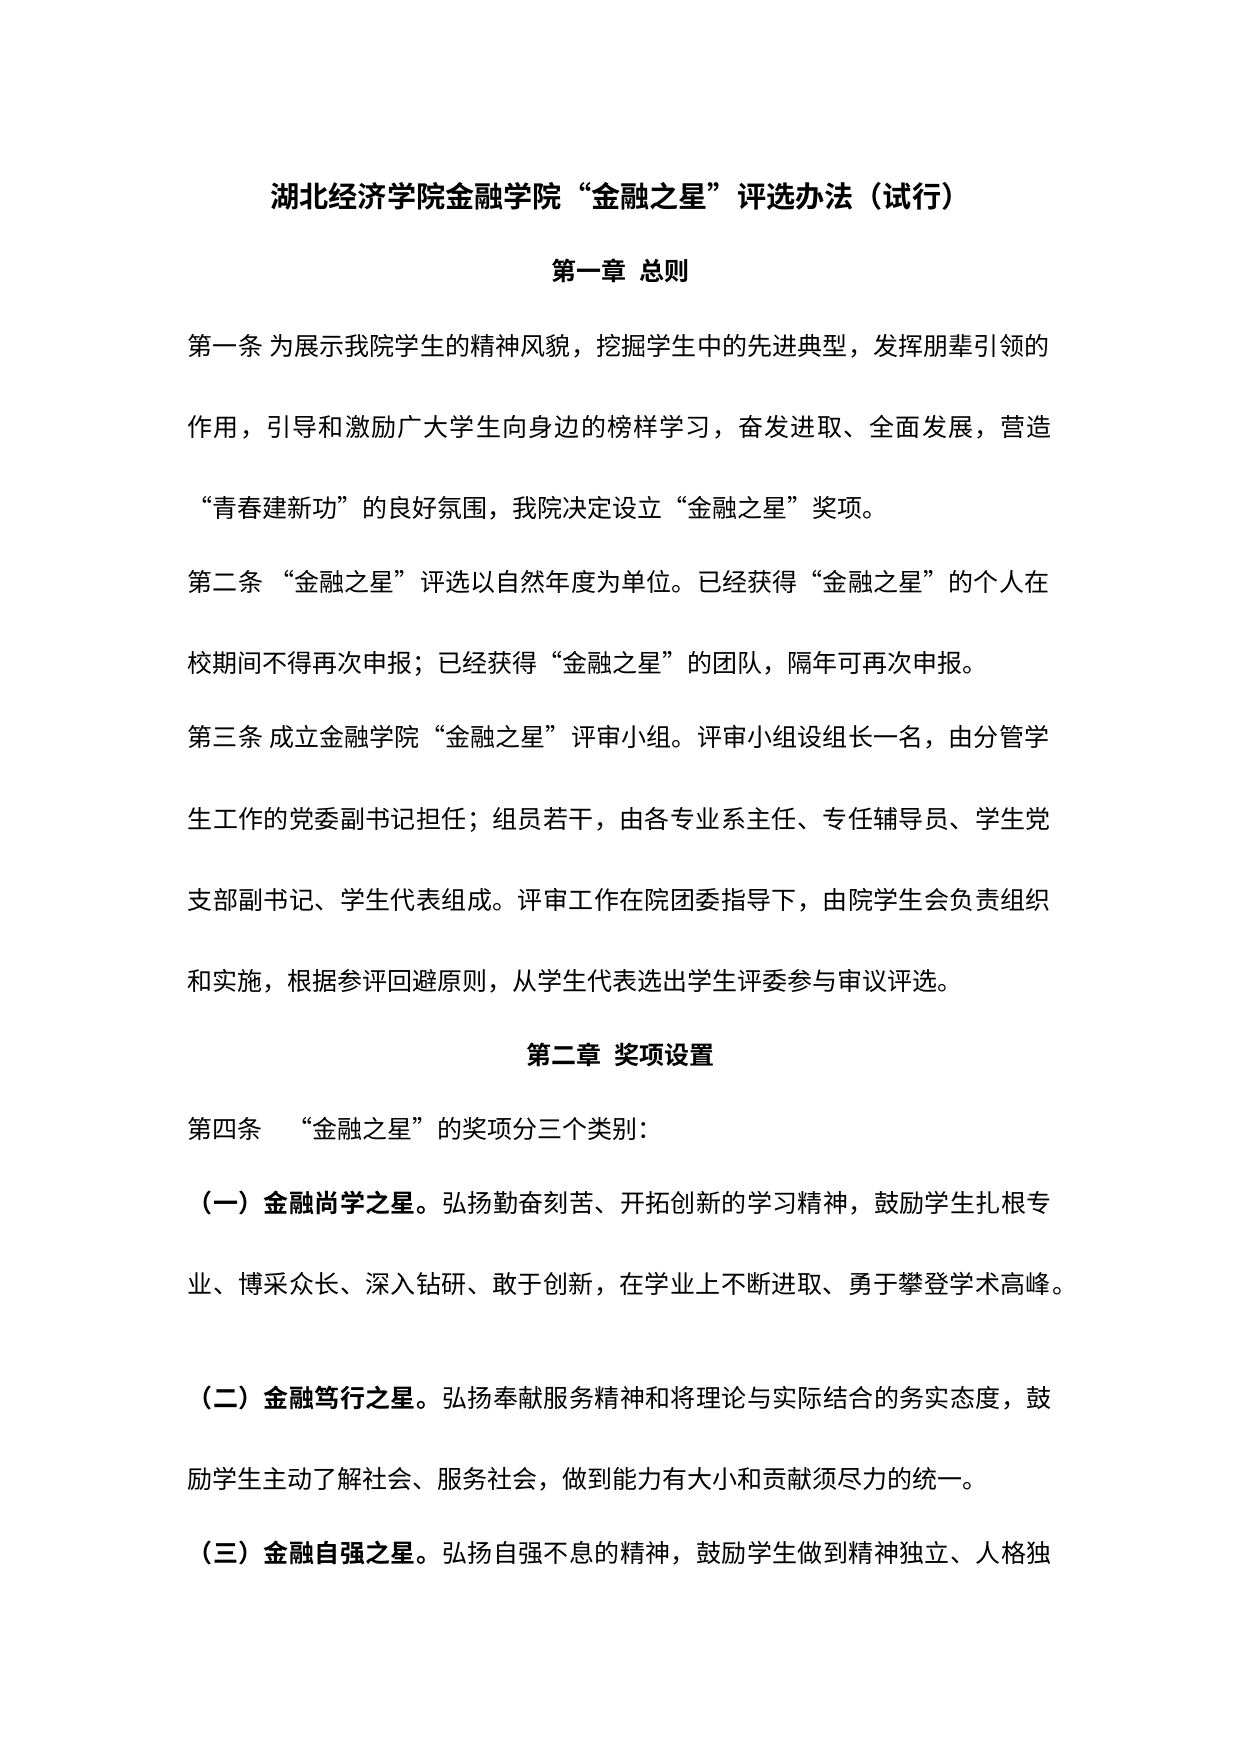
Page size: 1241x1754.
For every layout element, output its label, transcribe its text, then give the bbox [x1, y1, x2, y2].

list 总则 [187, 237, 1053, 302]
text （二）金融笃行之星。弘扬奉献服务精神和将理论与实际结合的务实态度，鼓励学生主动了解社会、服务社会，做到能力有大小和贡献须尽力的统一。 [187, 1364, 1053, 1510]
text （一）金融尚学之星。弘扬勤奋刻苦、开拓创新的学习精神，鼓励学生扎根专业、博采众长、深入钻研、敢于创新，在学业上不断进取、勇于攀登学术高峰。 [187, 1169, 1053, 1356]
text 湖北经济学院金融学院“金融之星”评选办法（试行） [187, 162, 1053, 227]
list 奖项设置 [187, 1021, 1053, 1086]
text 第二条 “金融之星”评选以自然年度为单位。已经获得“金融之星”的个人在校期间不得再次申报；已经获得“金融之星”的团队，隔年可再次申报。 [187, 548, 1053, 694]
text 第四条 “金融之星”的奖项分三个类别： [187, 1095, 1053, 1160]
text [187, 1519, 1053, 1584]
text 第三条 成立金融学院“金融之星”评审小组。评审小组设组长一名，由分管学生工作的党委副书记担任；组员若干，由各专业系主任、专任辅导员、学生党支部副书记、学生代表组成。评审工作在院团委指导下，由院学生会负责组织和实施，根据参评回避原则，从学生代表选出学生评委参与审议评选。 [187, 703, 1053, 1012]
text 第一条 为展示我院学生的精神风貌，挖掘学生中的先进典型，发挥朋辈引领的作用，引导和激励广大学生向身边的榜样学习，奋发进取、全面发展，营造 “青春建新功”的良好氛围，我院决定设立“金融之星”奖项。 [187, 312, 1053, 539]
